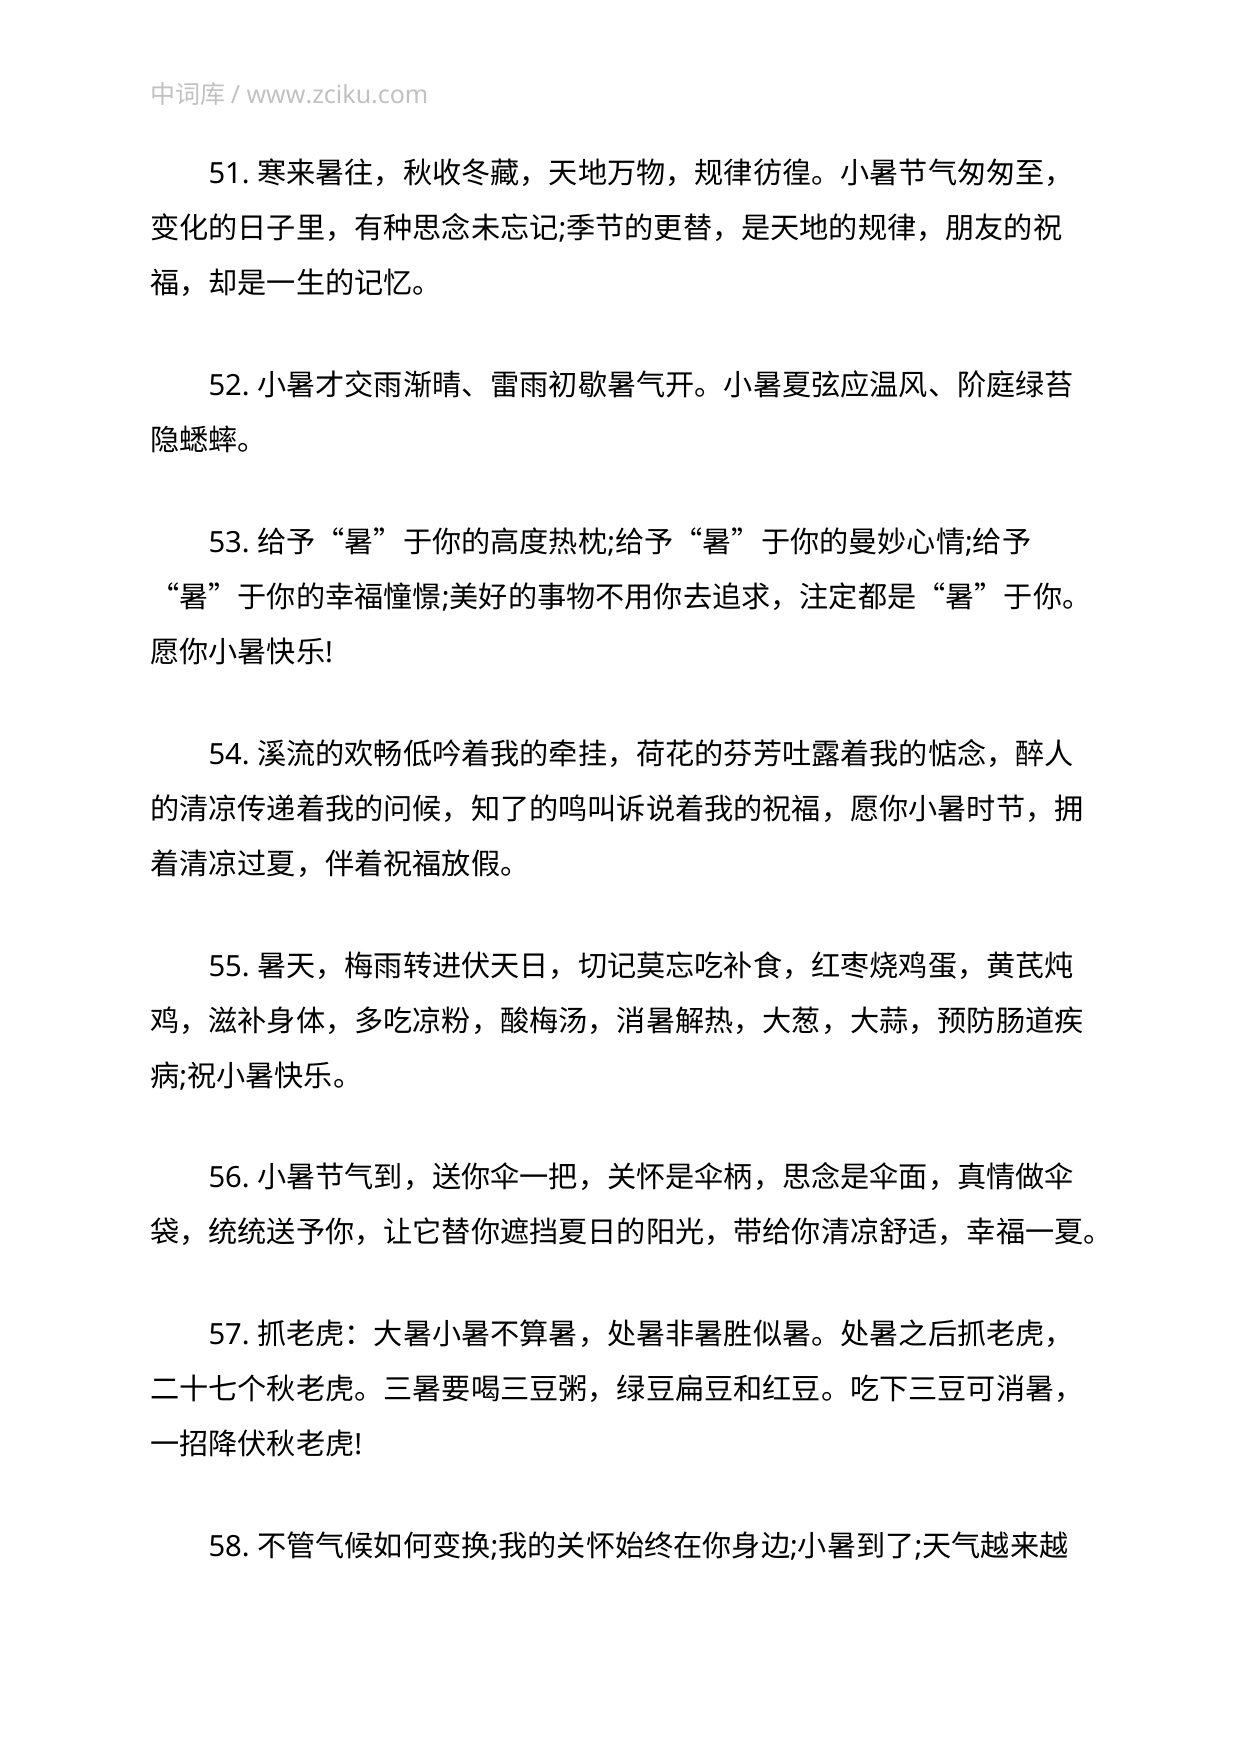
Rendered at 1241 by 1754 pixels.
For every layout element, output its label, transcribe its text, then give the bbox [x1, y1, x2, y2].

text 54. 溪流的欢畅低吟着我的牵挂，荷花的芬芳吐露着我的惦念，醉人的清凉传递着我的问候，知了的鸣叫诉说着我的祝福，愿你小暑时节，拥着清凉过夏，伴着祝福放假。 [150, 731, 1090, 883]
text 56. 小暑节气到，送你伞一把，关怀是伞柄，思念是伞面，真情做伞袋，统统送予你，让它替你遮挡夏日的阳光，带给你清凉舒适，幸福一夏。 [150, 1154, 1090, 1251]
text 51. 寒来暑往，秋收冬藏，天地万物，规律彷徨。小暑节气匆匆至，变化的日子里，有种思念未忘记;季节的更替，是天地的规律，朋友的祝福，却是一生的记忆。 [150, 150, 1090, 302]
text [150, 1523, 1090, 1565]
text 55. 暑天，梅雨转进伏天日，切记莫忘吃补食，红枣烧鸡蛋，黄芪炖鸡，滋补身体，多吃凉粉，酸梅汤，消暑解热，大葱，大蒜，预防肠道疾病;祝小暑快乐。 [150, 942, 1090, 1094]
text 53. 给予“暑”于你的高度热枕;给予“暑”于你的曼妙心情;给予“暑”于你的幸福憧憬;美好的事物不用你去追求，注定都是“暑”于你。愿你小暑快乐! [150, 518, 1090, 671]
text 52. 小暑才交雨渐晴、雷雨初歇暑气开。小暑夏弦应温风、阶庭绿苔隐蟋蟀。 [150, 362, 1090, 459]
text 57. 抓老虎：大暑小暑不算暑，处暑非暑胜似暑。处暑之后抓老虎，二十七个秋老虎。三暑要喝三豆粥，绿豆扁豆和红豆。吃下三豆可消暑，一招降伏秋老虎! [150, 1311, 1090, 1463]
